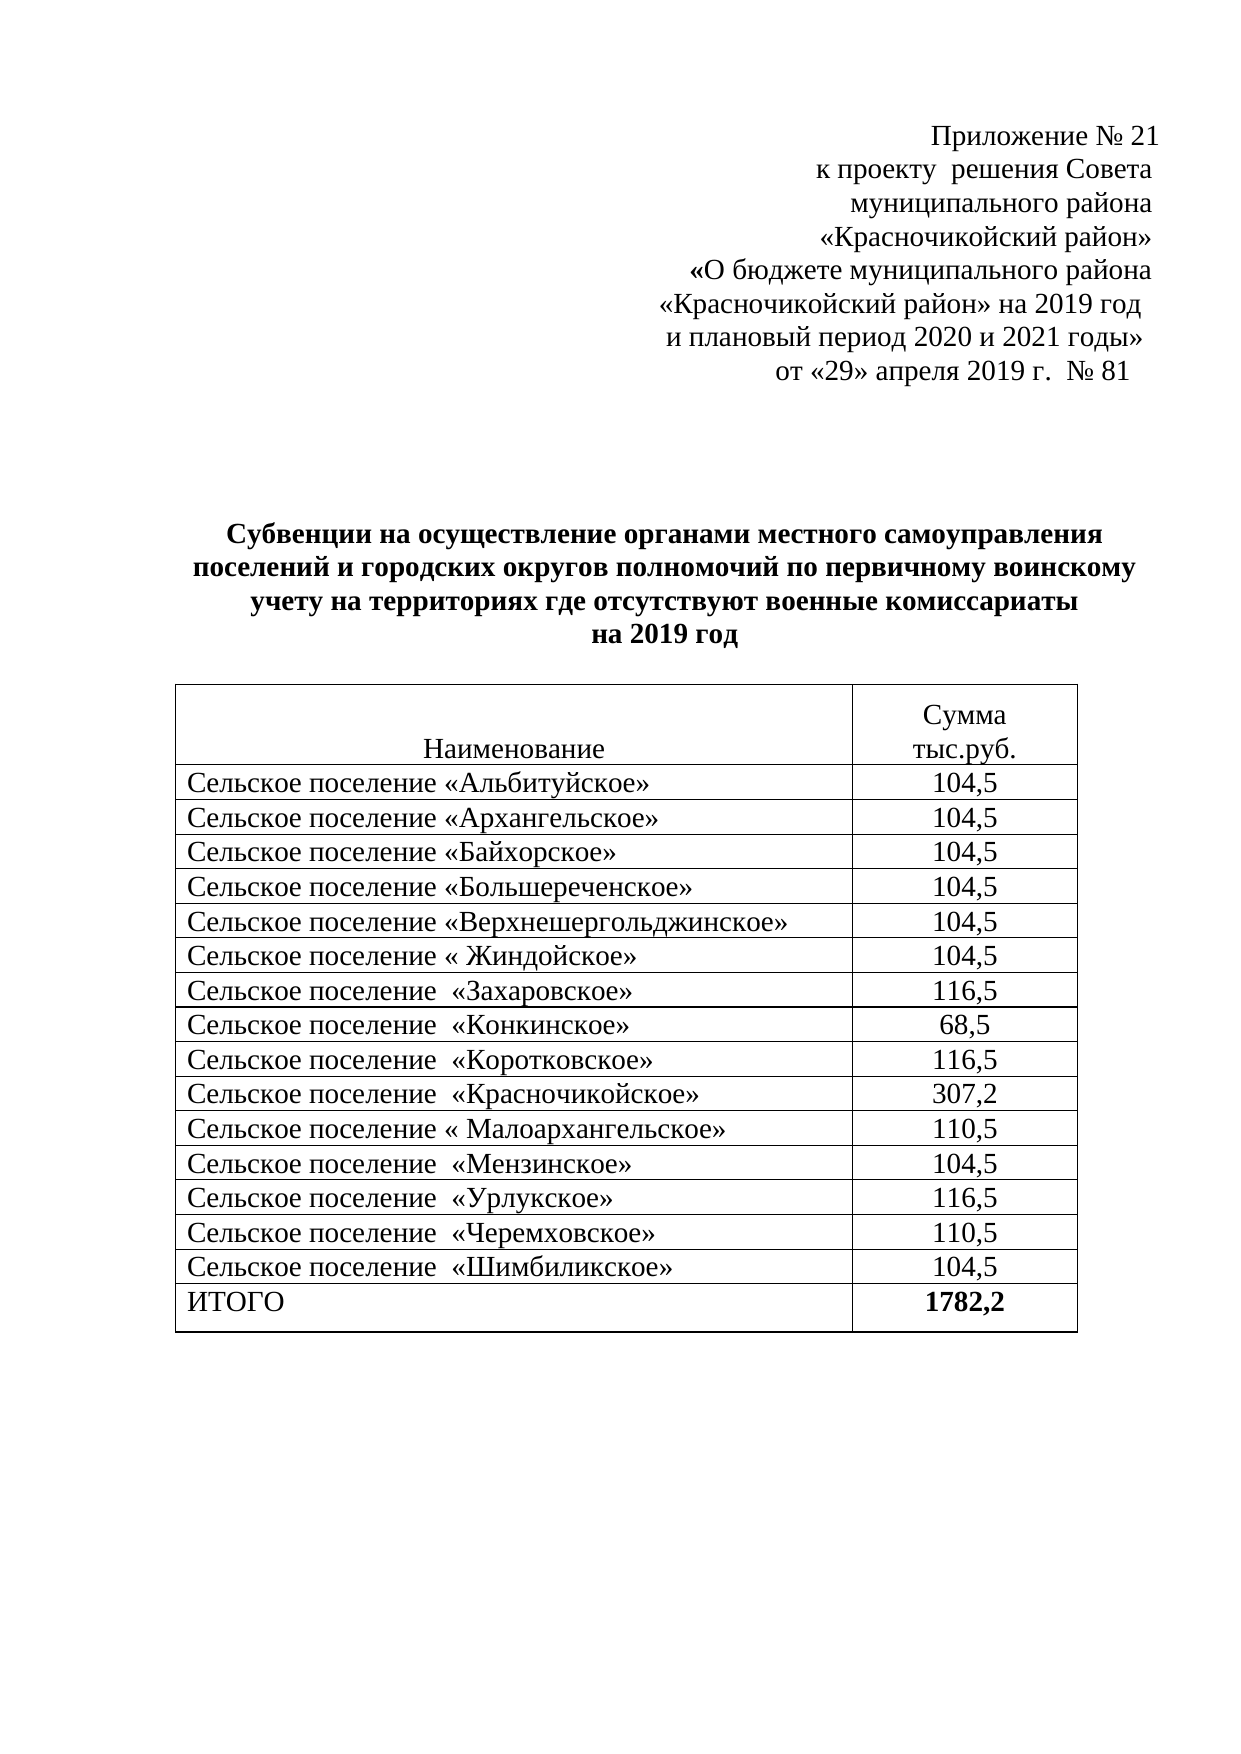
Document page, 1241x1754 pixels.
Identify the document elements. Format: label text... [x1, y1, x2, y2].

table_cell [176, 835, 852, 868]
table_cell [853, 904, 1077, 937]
text «О бюджете муниципального района [177, 252, 1152, 286]
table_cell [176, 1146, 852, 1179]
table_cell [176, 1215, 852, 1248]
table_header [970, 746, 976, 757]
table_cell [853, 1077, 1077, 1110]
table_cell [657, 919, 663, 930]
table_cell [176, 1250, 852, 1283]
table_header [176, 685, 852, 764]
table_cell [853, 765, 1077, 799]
text Приложение № 21 [177, 118, 1160, 152]
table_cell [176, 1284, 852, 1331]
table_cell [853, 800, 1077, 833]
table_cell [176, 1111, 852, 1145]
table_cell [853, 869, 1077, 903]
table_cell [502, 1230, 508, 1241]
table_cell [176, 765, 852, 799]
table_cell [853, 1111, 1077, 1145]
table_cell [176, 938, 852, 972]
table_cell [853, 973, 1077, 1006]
title к проекту решения Совета [177, 152, 1152, 185]
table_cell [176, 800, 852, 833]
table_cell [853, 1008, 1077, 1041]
title «Красночикойский район» [177, 219, 1152, 252]
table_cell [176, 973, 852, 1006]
title и плановый период 2020 и 2021 годы» [177, 319, 1213, 353]
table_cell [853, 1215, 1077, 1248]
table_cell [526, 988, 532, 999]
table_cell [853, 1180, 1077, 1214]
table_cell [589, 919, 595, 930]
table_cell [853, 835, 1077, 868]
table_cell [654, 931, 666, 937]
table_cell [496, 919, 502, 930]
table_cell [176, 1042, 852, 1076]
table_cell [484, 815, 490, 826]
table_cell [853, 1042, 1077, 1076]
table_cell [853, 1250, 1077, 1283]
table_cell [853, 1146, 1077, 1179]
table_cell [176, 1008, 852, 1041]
title «Красночикойский район» на 2019 год [177, 286, 1213, 319]
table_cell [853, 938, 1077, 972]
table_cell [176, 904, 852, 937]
title муниципального района [177, 185, 1152, 219]
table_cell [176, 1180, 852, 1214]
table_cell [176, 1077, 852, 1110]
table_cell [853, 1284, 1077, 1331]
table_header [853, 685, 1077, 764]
text на 2019 год [177, 616, 1152, 650]
text Субвенции на осуществление органами местного самоуправления поселений и городских округов полномочий по первичному воинскому учету на территориях где отсутствуют военные комиссариаты [177, 516, 1152, 616]
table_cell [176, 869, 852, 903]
text от «29» апреля 2019 г. № 81 [177, 353, 1190, 386]
